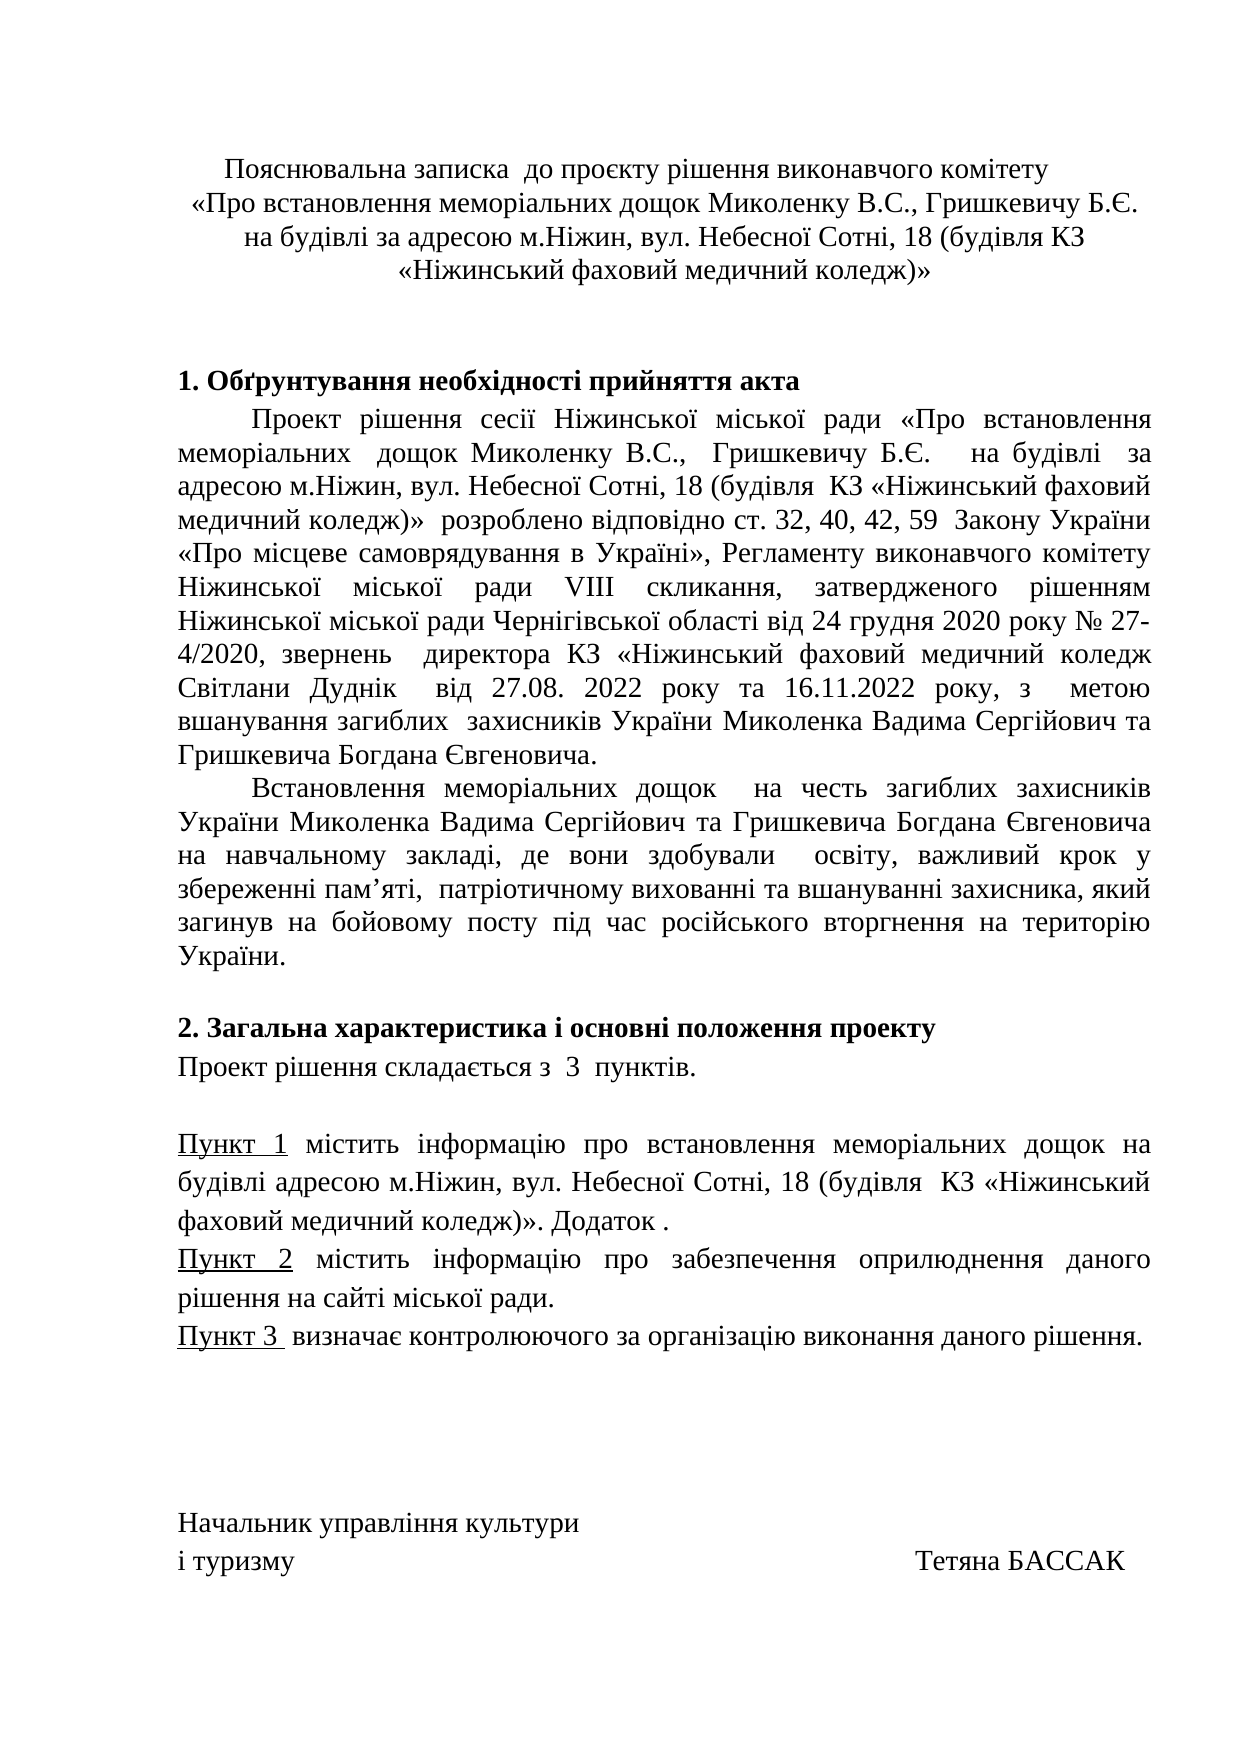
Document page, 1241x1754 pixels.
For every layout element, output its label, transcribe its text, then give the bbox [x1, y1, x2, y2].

text Проект рішення складається з 3 пунктів. [177, 1049, 1152, 1082]
text Начальник управління культури [177, 1505, 1152, 1538]
text і туризму Тетяна БАССАК [177, 1543, 1152, 1577]
text Проект рішення сесії Ніжинської міської ради «Про встановлення меморіальних дощок Миколенку В.С., Гришкевичу Б.Є. на будівлі за адресою м.Ніжин, вул. Небесної Сотні, 18 (будівля КЗ «Ніжинський фаховий медичний коледж)» розроблено відповідно ст. 32, 40, 42, 59 Закону України «Про місцеве самоврядування в Україні», Регламенту виконавчого комітету Ніжинської міської ради VІІІ скликання, затвердженого рішенням Ніжинської міської ради Чернігівської області від 24 грудня 2020 року № 27-4/2020, звернень директора КЗ «Ніжинський фаховий медичний коледж Світлани Дуднік від 27.08. 2022 року та 16.11.2022 року, з метою вшанування загиблих захисників України Миколенка Вадима Сергійович та Гришкевича Богдана Євгеновича. [177, 401, 1152, 770]
text Пункт 2 містить інформацію про забезпечення оприлюднення даного рішення на сайті міської ради. [177, 1241, 1152, 1313]
text Пояснювальна записка до проєкту рішення виконавчого комітету [121, 152, 1152, 185]
text «Про встановлення меморіальних дощок Миколенку В.С., Гришкевичу Б.Є. на будівлі за адресою м.Ніжин, вул. Небесної Сотні, 18 (будівля КЗ «Ніжинський фаховий медичний коледж)» [177, 185, 1152, 286]
text Встановлення меморіальних дощок на честь загиблих захисників України Миколенка Вадима Сергійович та Гришкевича Богдана Євгеновича на навчальному закладі, де вони здобували освіту, важливий крок у збереженні пам’яті, патріотичному вихованні та вшануванні захисника, який загинув на бойовому посту під час російського вторгнення на територію України. [177, 770, 1152, 972]
text 1. Обґрунтування необхідності прийняття акта [177, 363, 1152, 396]
text 2. Загальна характеристика і основні положення проекту [177, 1010, 1152, 1044]
text Пункт 3 визначає контролюючого за організацію виконання даного рішення. [177, 1318, 1152, 1352]
text Пункт 1 містить інформацію про встановлення меморіальних дощок на будівлі адресою м.Ніжин, вул. Небесної Сотні, 18 (будівля КЗ «Ніжинський фаховий медичний коледж)». Додаток . [177, 1126, 1152, 1236]
